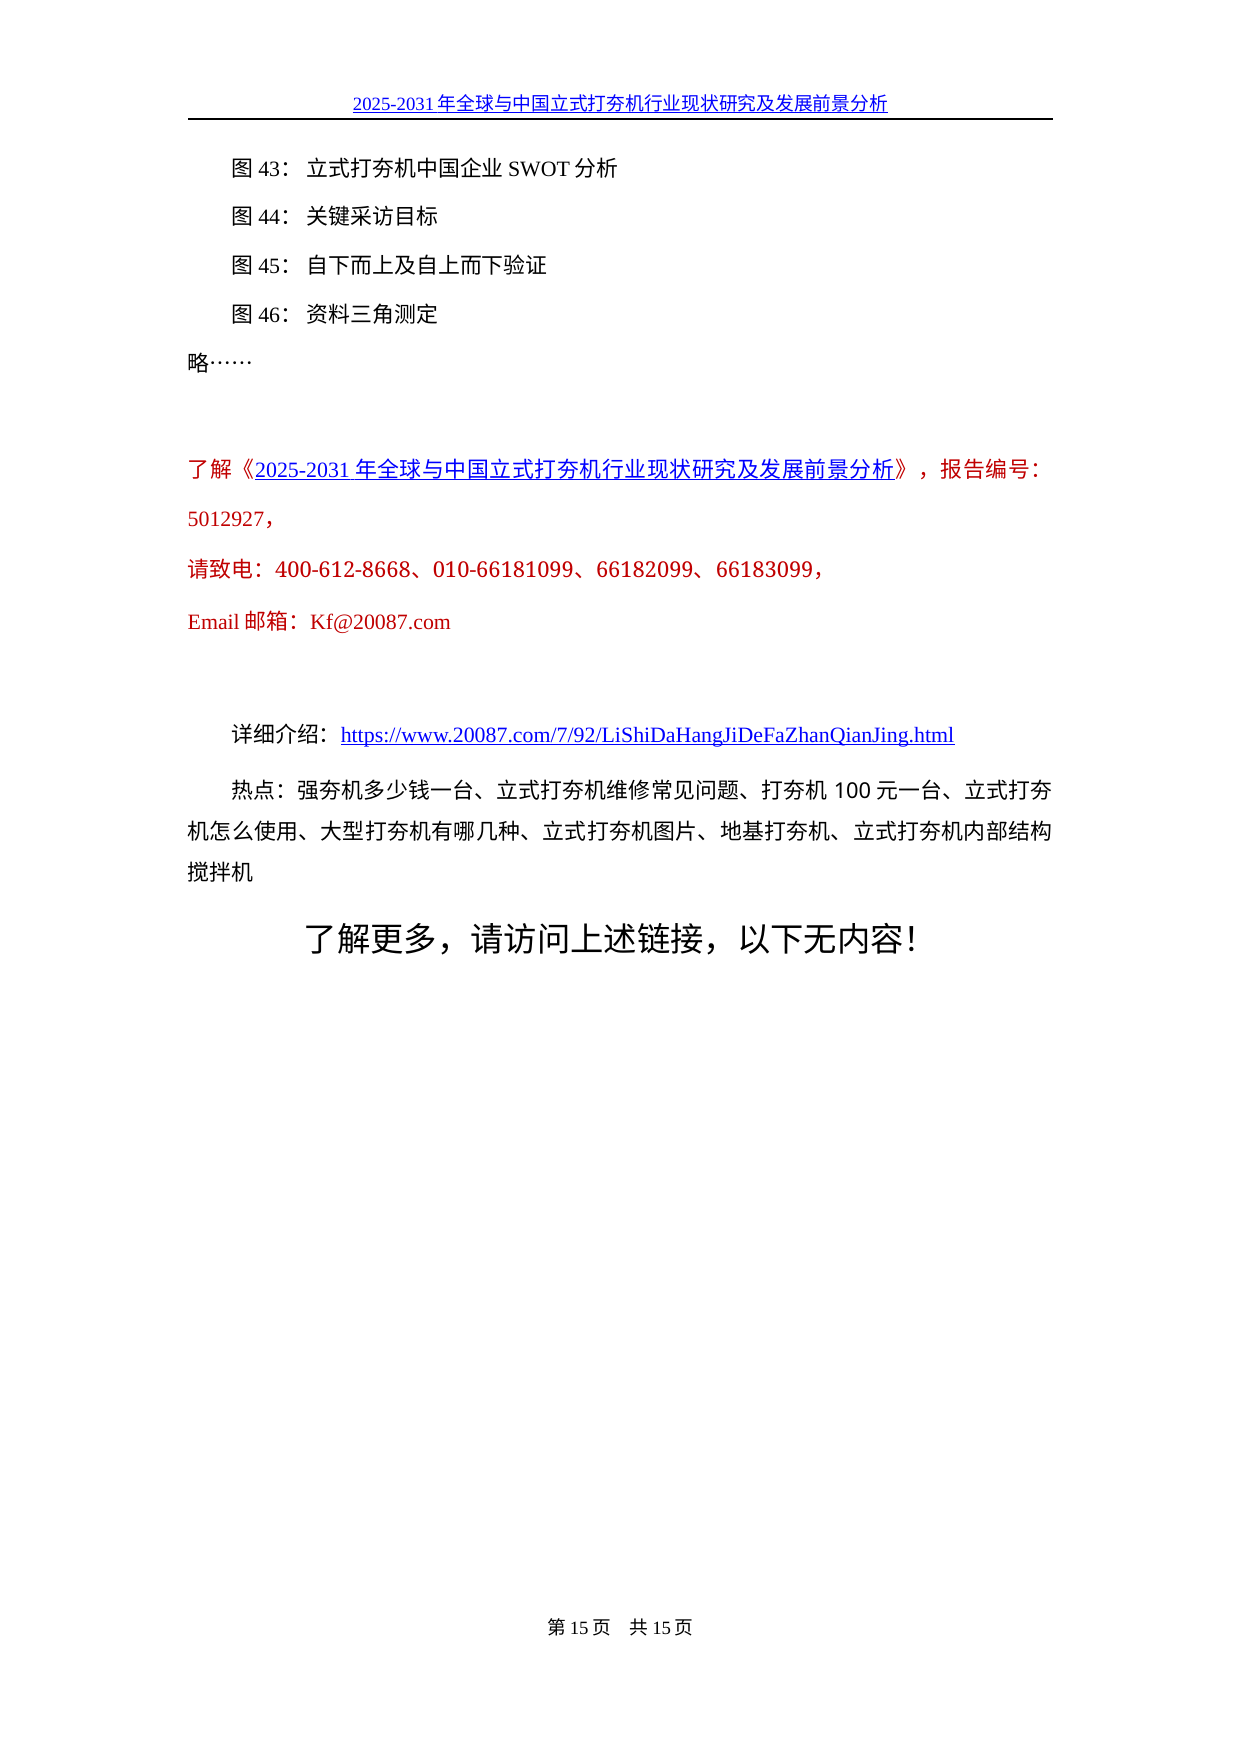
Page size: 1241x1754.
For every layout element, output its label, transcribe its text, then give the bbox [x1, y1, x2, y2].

text 了解《2025-2031年全球与中国立式打夯机行业现状研究及发展前景分析》，报告编号：5012927， [187, 452, 1053, 533]
text Email邮箱：Kf@20087.com [187, 603, 1053, 636]
title 了解更多，请访问上述链接，以下无内容！ [187, 904, 1053, 969]
text 请致电：400-612-8668、010-66181099、66182099、66183099， [187, 552, 1053, 584]
text 热点：强夯机多少钱一台、立式打夯机维修常见问题、打夯机100元一台、立式打夯机怎么使用、大型打夯机有哪几种、立式打夯机图片、地基打夯机、立式打夯机内部结构、搅拌机 [187, 773, 1053, 887]
text 详细介绍：https://www.20087.com/7/92/LiShiDaHangJiDeFaZhanQianJing.html [187, 716, 1053, 749]
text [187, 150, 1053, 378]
